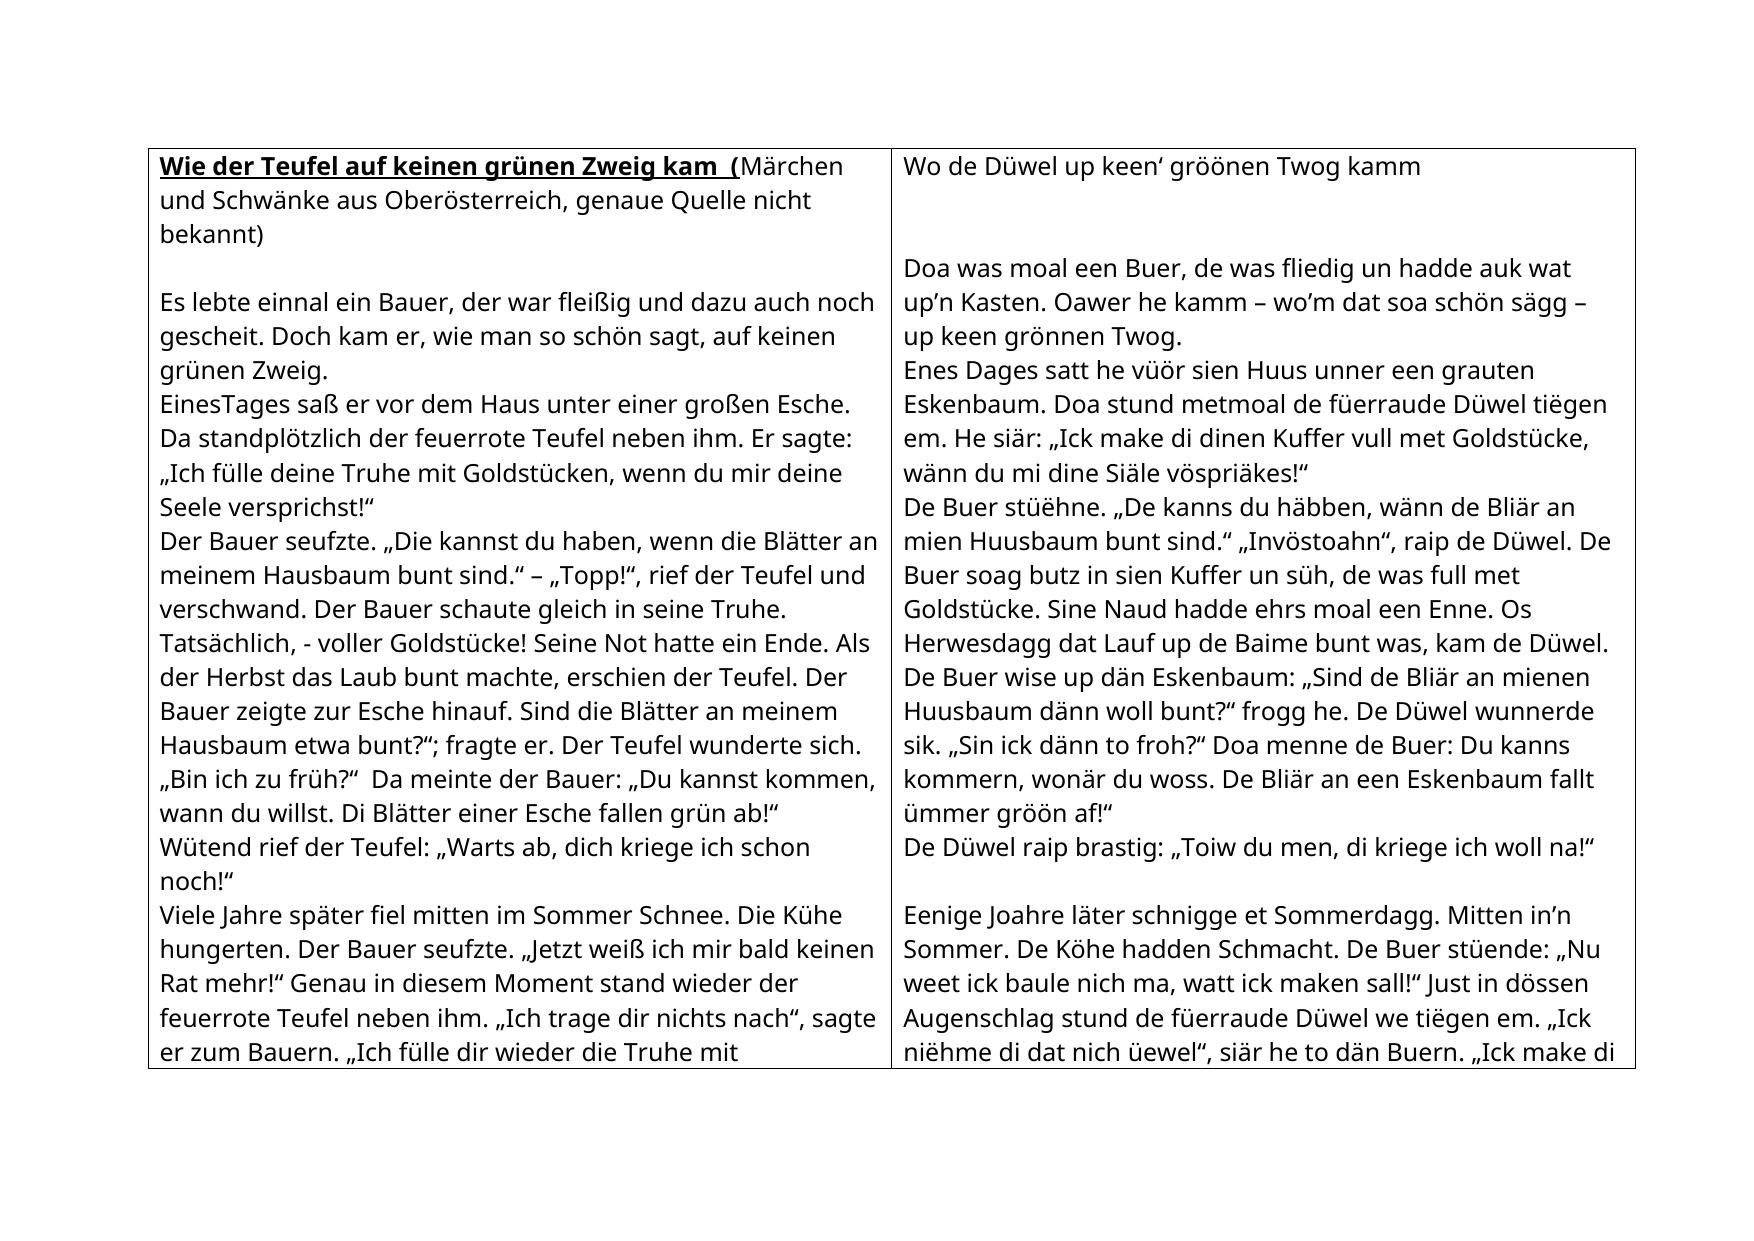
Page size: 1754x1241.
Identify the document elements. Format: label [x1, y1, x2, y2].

table_header [892, 149, 1635, 1068]
table_header [149, 149, 891, 1068]
